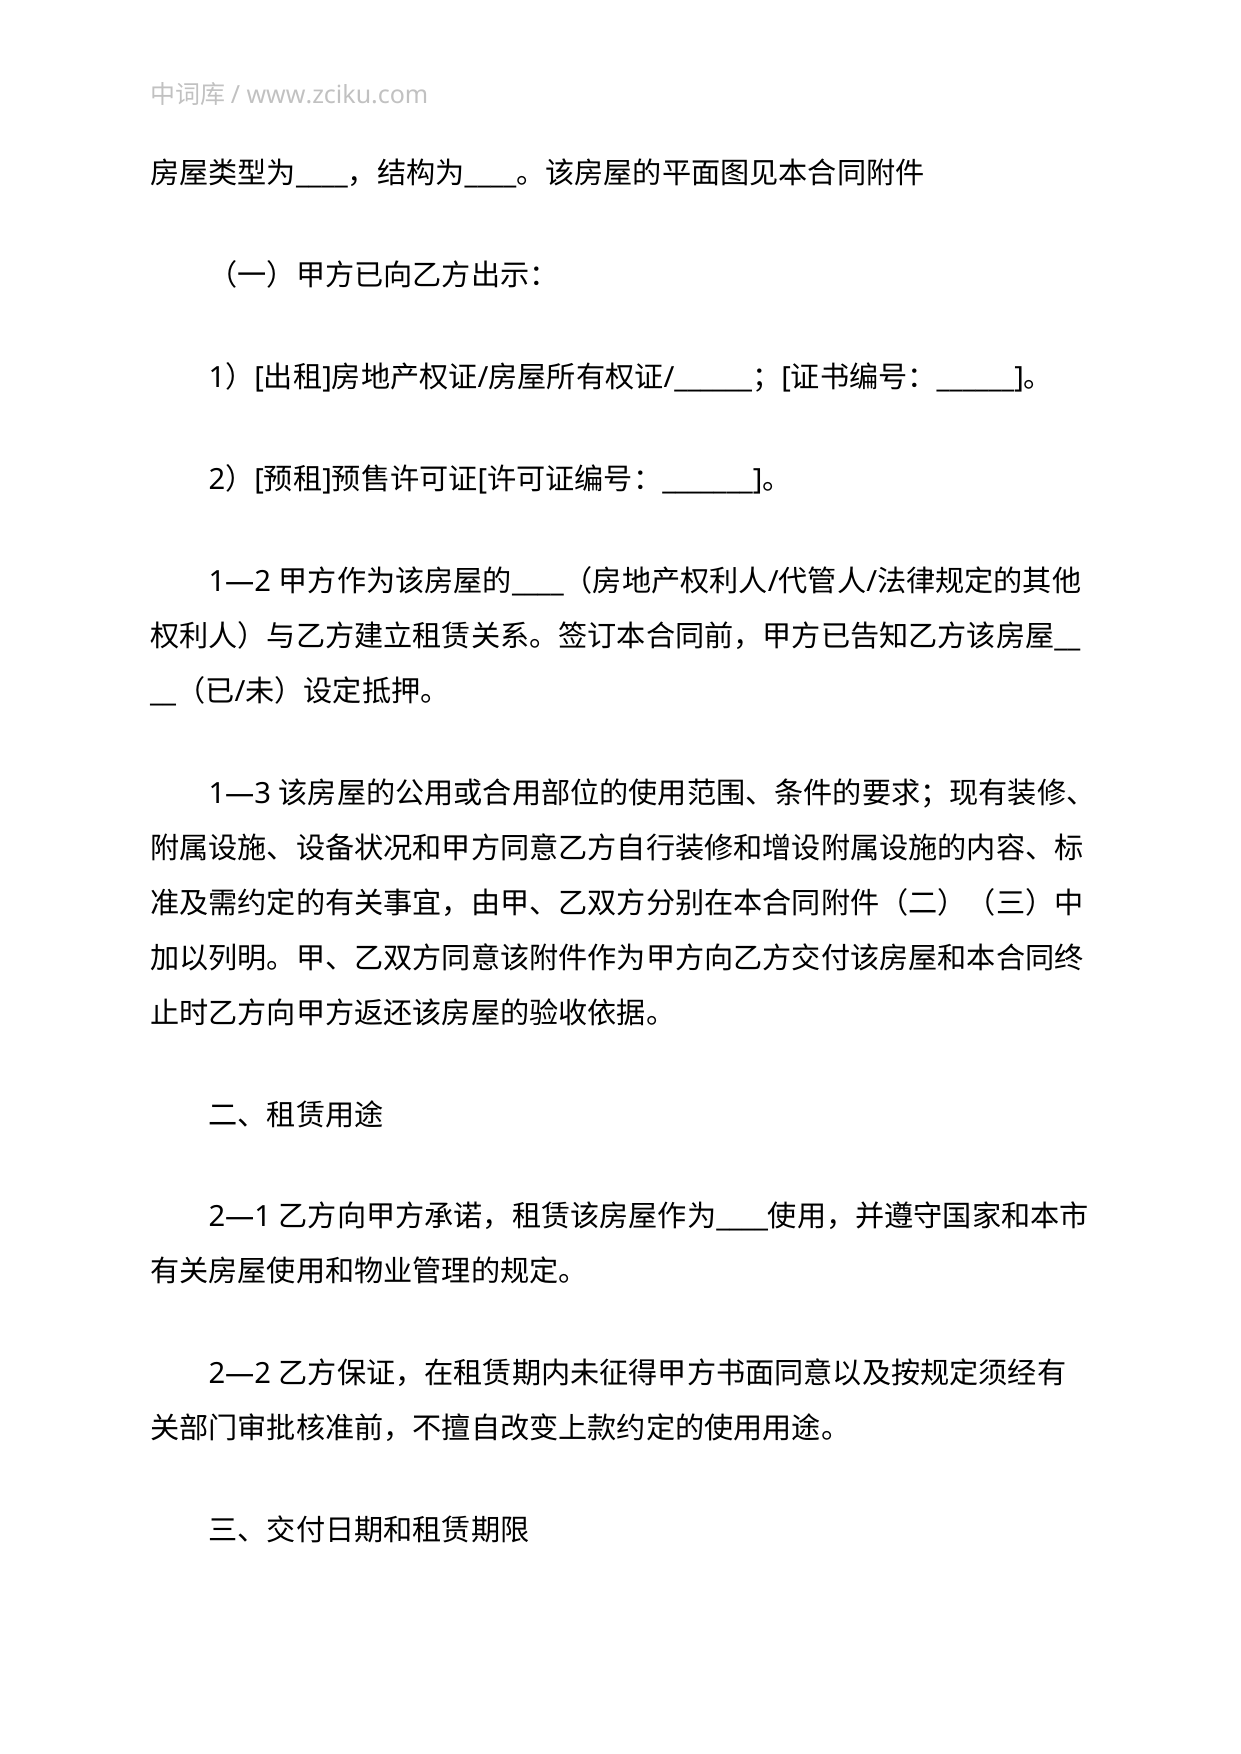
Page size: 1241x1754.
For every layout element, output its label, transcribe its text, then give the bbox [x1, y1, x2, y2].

text 二、租赁用途 [150, 1091, 1090, 1133]
text 2—1 乙方向甲方承诺，租赁该房屋作为____使用，并遵守国家和本市有关房屋使用和物业管理的规定。 [150, 1193, 1090, 1290]
text （一）甲方已向乙方出示： [150, 252, 1090, 294]
text 1）[出租]房地产权证/房屋所有权证/______；[证书编号：______]。 [150, 354, 1090, 396]
text 1—3 该房屋的公用或合用部位的使用范围、条件的要求；现有装修、附属设施、设备状况和甲方同意乙方自行装修和增设附属设施的内容、标准及需约定的有关事宜，由甲、乙双方分别在本合同附件（二）（三）中加以列明。甲、乙双方同意该附件作为甲方向乙方交付该房屋和本合同终止时乙方向甲方返还该房屋的验收依据。 [150, 770, 1090, 1032]
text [150, 150, 1090, 192]
text 2）[预租]预售许可证[许可证编号：_______]。 [150, 456, 1090, 498]
text 三、交付日期和租赁期限 [150, 1506, 1090, 1549]
text 2—2 乙方保证，在租赁期内未征得甲方书面同意以及按规定须经有关部门审批核准前，不擅自改变上款约定的使用用途。 [150, 1350, 1090, 1447]
text 1—2 甲方作为该房屋的____（房地产权利人/代管人/法律规定的其他权利人）与乙方建立租赁关系。签订本合同前，甲方已告知乙方该房屋____（已/未）设定抵押。 [150, 558, 1090, 710]
